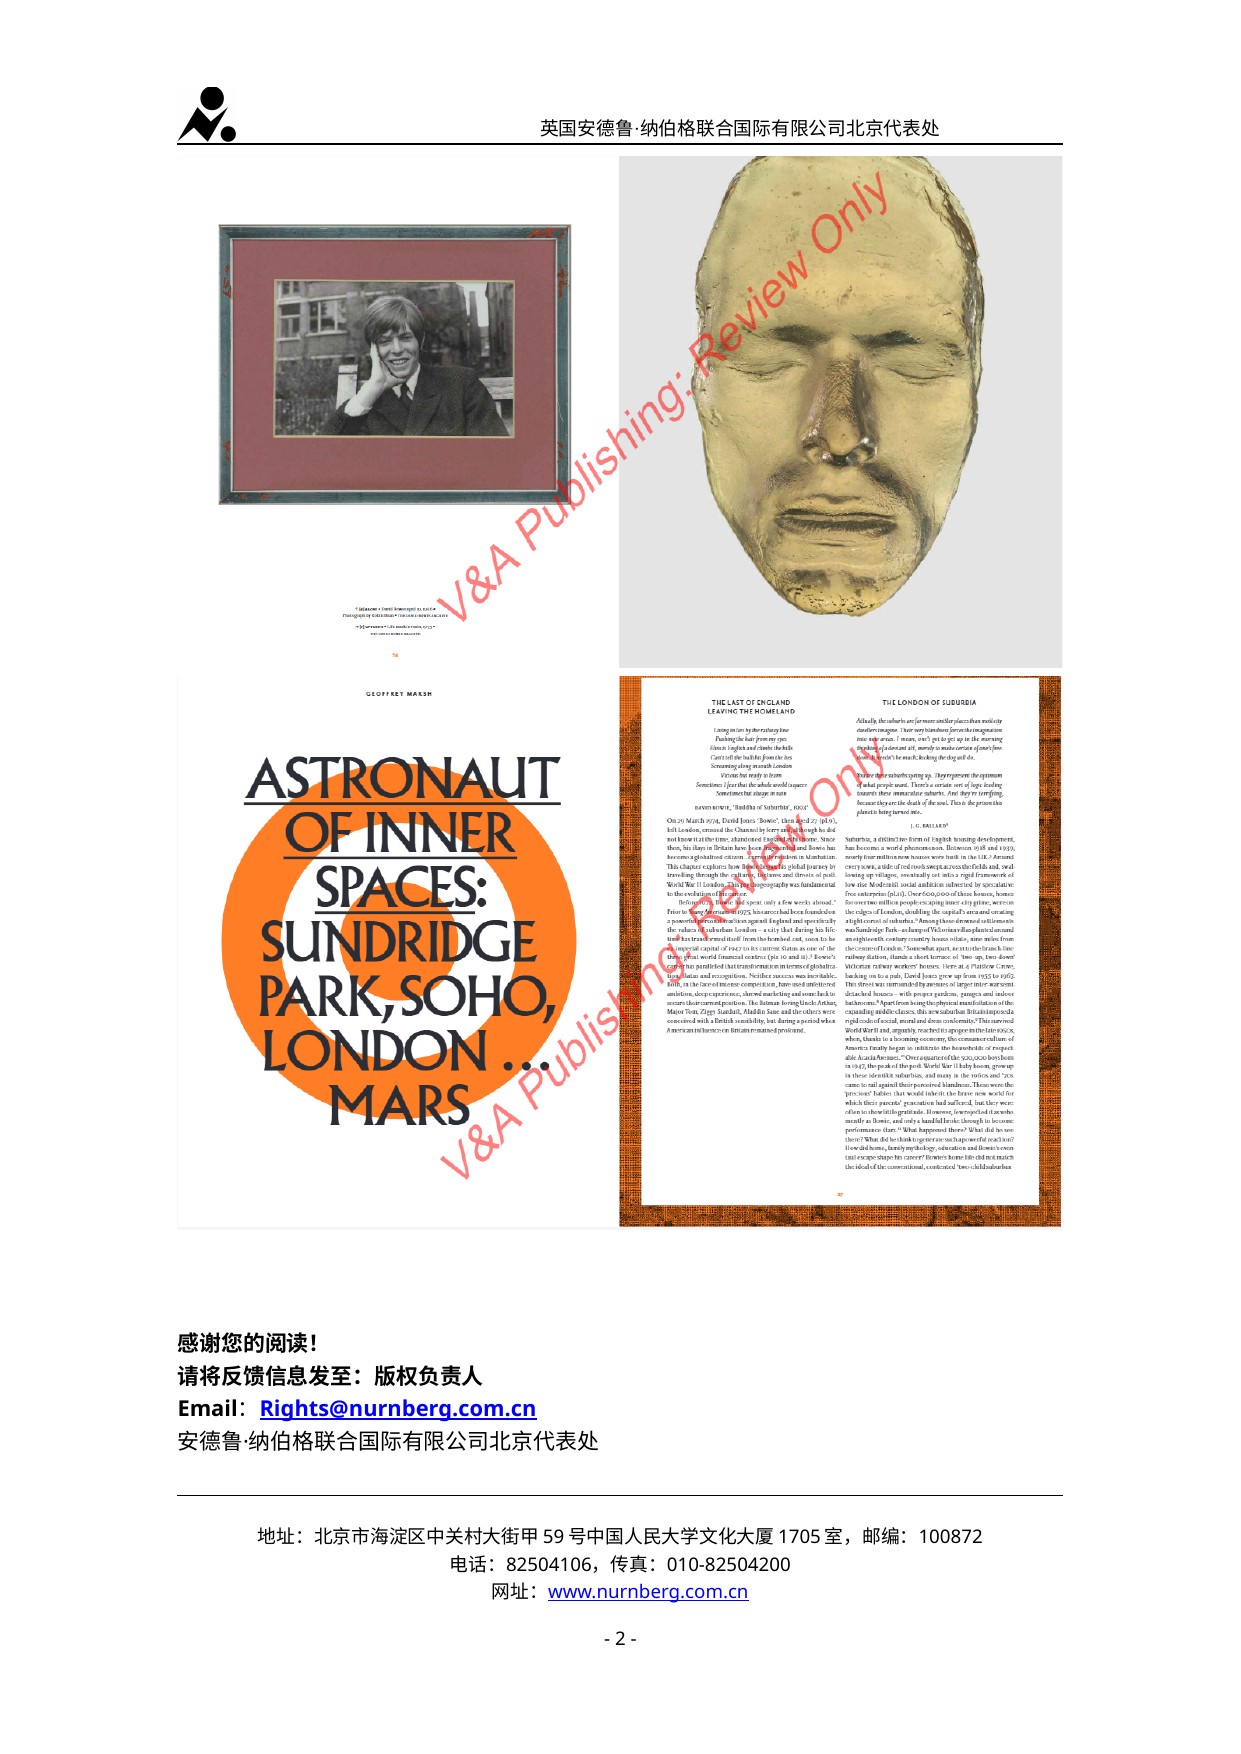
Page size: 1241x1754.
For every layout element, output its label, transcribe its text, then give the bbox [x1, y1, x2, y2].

picture [177, 156, 1063, 668]
picture [177, 676, 1063, 1230]
text 感谢您的阅读！ [177, 1326, 1063, 1358]
text 请将反馈信息发至：版权负责人 [177, 1358, 1063, 1391]
text Email：Rights@nurnberg.com.cn [177, 1391, 1063, 1423]
text 安德鲁·纳伯格联合国际有限公司北京代表处 [177, 1423, 1063, 1456]
picture [177, 87, 236, 142]
